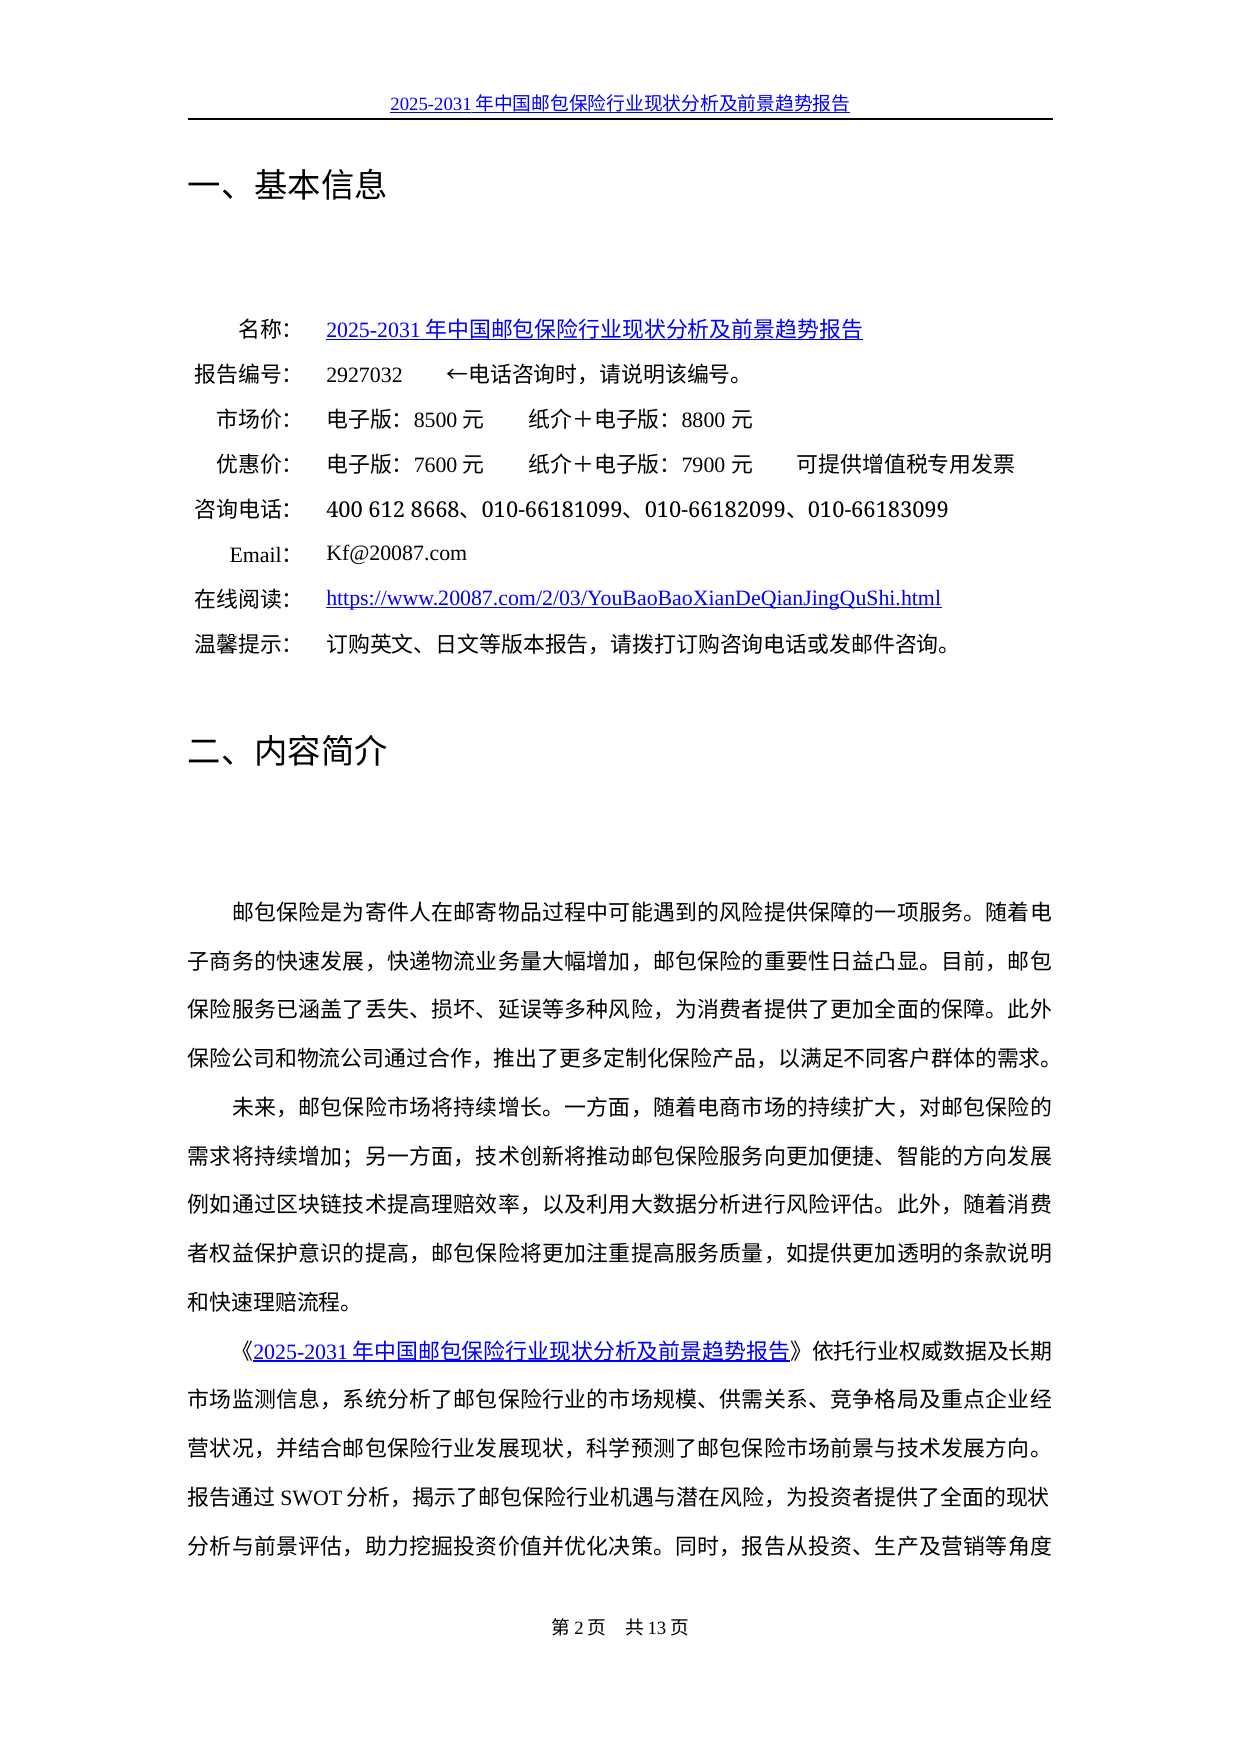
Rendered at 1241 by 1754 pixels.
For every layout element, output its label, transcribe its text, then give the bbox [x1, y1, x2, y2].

table_cell 温馨提示： [167, 627, 315, 672]
table_cell Email： [167, 537, 315, 582]
table_cell 咨询电话： [167, 492, 315, 537]
table_cell 报告编号： [167, 357, 315, 402]
table_cell 电子版：8500 元 纸介＋电子版：8800 元 [315, 402, 1073, 447]
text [187, 894, 1053, 1561]
table_cell 400 612 8668、010-66181099、010-66182099、010-66183099 [315, 492, 1073, 537]
title 二、内容简介 [187, 717, 1053, 782]
table_cell Kf@20087.com [315, 537, 1073, 582]
table_cell [315, 582, 1073, 627]
table_cell 订购英文、日文等版本报告，请拨打订购咨询电话或发邮件咨询。 [315, 627, 1073, 672]
table_header 2025-2031年中国邮包保险行业现状分析及前景趋势报告 [315, 312, 1073, 357]
table_cell 电子版：7600 元 纸介＋电子版：7900 元 可提供增值税专用发票 [315, 447, 1073, 492]
table_cell 2927032 ←电话咨询时，请说明该编号。 [315, 357, 1073, 402]
title 一、基本信息 [187, 150, 1053, 215]
table_header 名称： [167, 312, 315, 357]
table_cell 在线阅读： [167, 582, 315, 627]
table_cell 优惠价： [167, 447, 315, 492]
table_cell 市场价： [167, 402, 315, 447]
